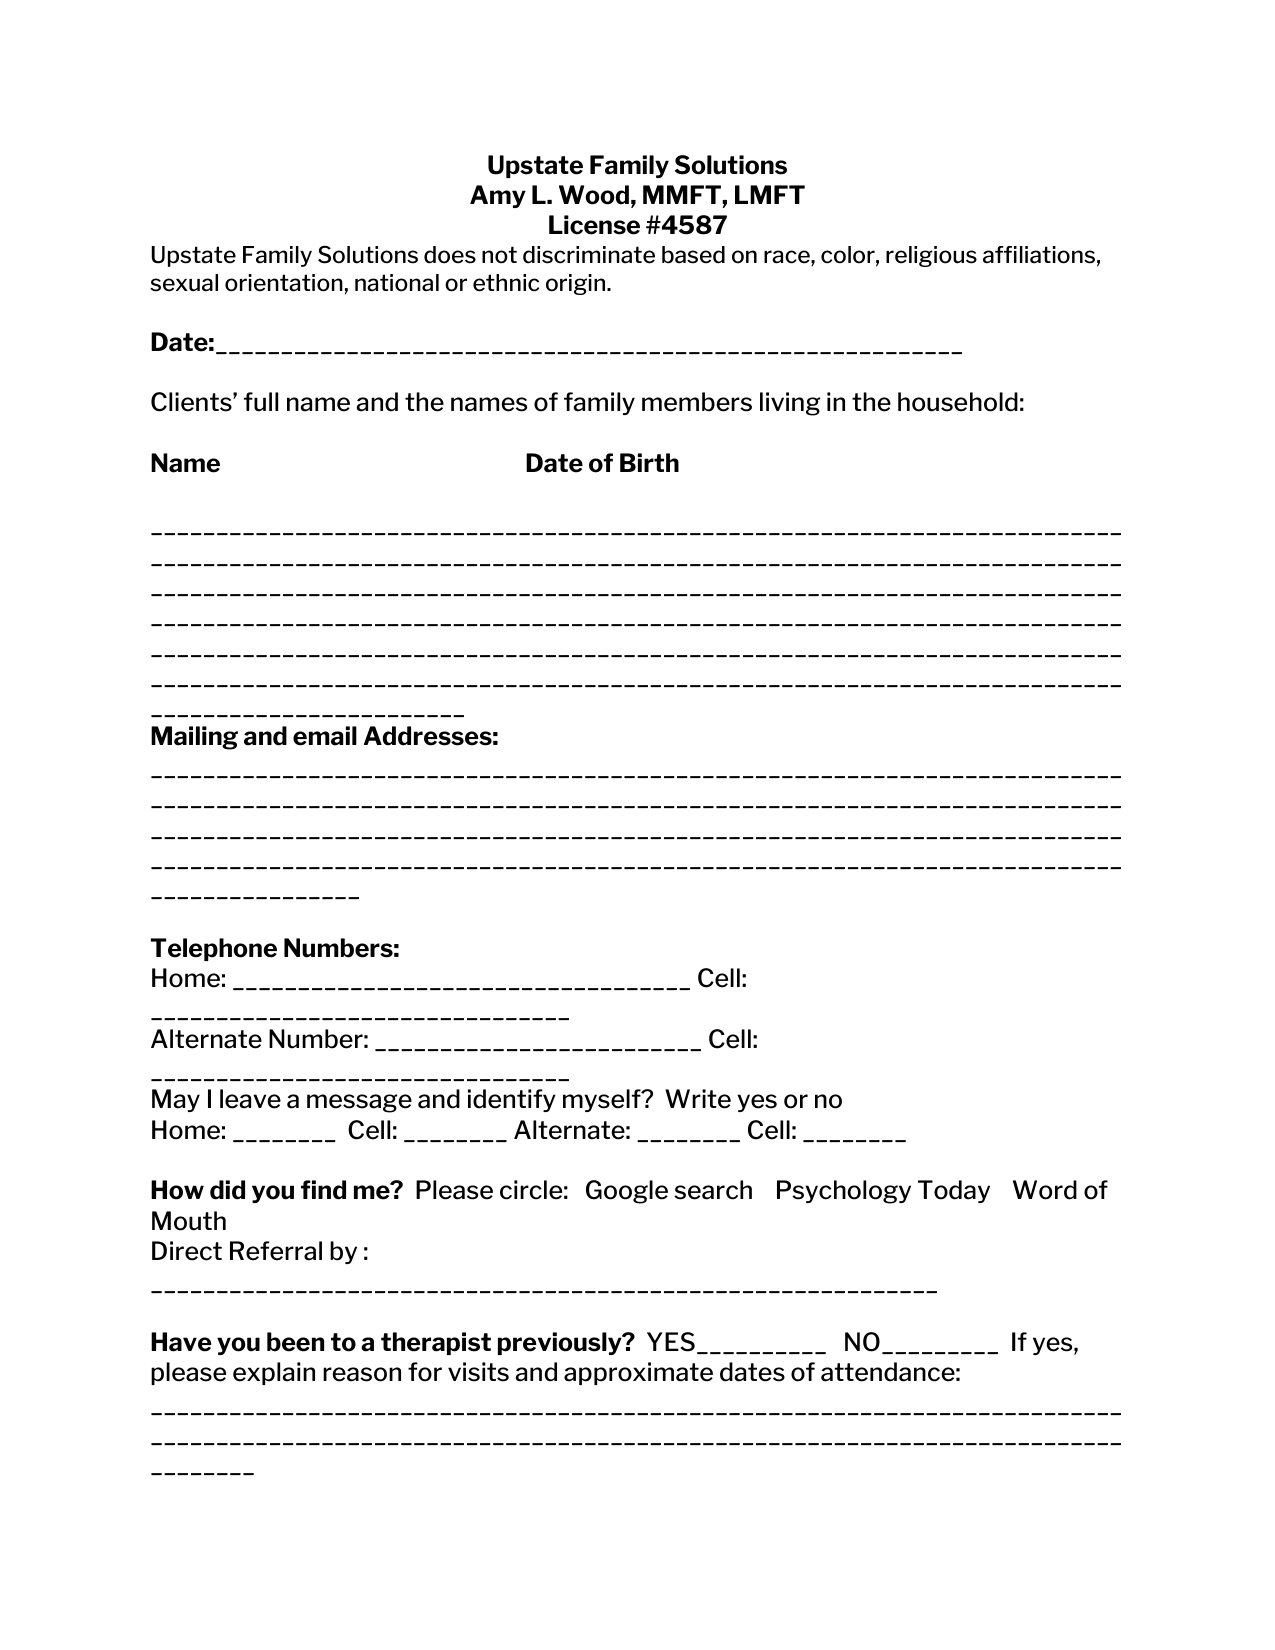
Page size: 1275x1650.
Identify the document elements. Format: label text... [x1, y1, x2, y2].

text Direct Referral by : ____________________________________________________________ [150, 1236, 1125, 1297]
text Upstate Family Solutions does not discriminate based on race, color, religious affiliations, sexual orientation, national or ethnic origin. [150, 241, 1125, 297]
text Name Date of Birth [150, 448, 1125, 478]
text Have you been to a therapist previously? YES__________ NO_________ If yes, please explain reason for visits and approximate dates of attendance: [150, 1327, 1125, 1388]
text Home: ___________________________________ Cell: ________________________________ [150, 963, 1125, 1024]
text ____________________________________________________________________________________________________________________________________________________________________________________________________________________________________________________________________________________________________________________________________________________________________________________________________________________________________________________________________________________ [150, 509, 1125, 721]
text Telephone Numbers: [150, 933, 1125, 963]
text ____________________________________________________________________________________________________________________________________________________________ [150, 1388, 1125, 1479]
text May I leave a message and identify myself? Write yes or no [150, 1085, 1125, 1115]
text How did you find me? Please circle: Google search Psychology Today Word of Mouth [150, 1176, 1125, 1236]
text Clients’ full name and the names of family members living in the household: [150, 387, 1125, 418]
text Home: ________ Cell: ________ Alternate: ________ Cell: ________ [150, 1115, 1125, 1145]
text Date:_________________________________________________________ [150, 327, 1125, 357]
text Upstate Family Solutions [150, 150, 1125, 180]
text ________________________________________________________________________________________________________________________________________________________________________________________________________________________________________________________________________________________________________________________ [150, 751, 1125, 903]
text Amy L. Wood, MMFT, LMFT [150, 180, 1125, 211]
text Alternate Number: _________________________ Cell: ________________________________ [150, 1024, 1125, 1085]
text License #4587 [150, 211, 1125, 241]
text Mailing and email Addresses: [150, 721, 1125, 751]
